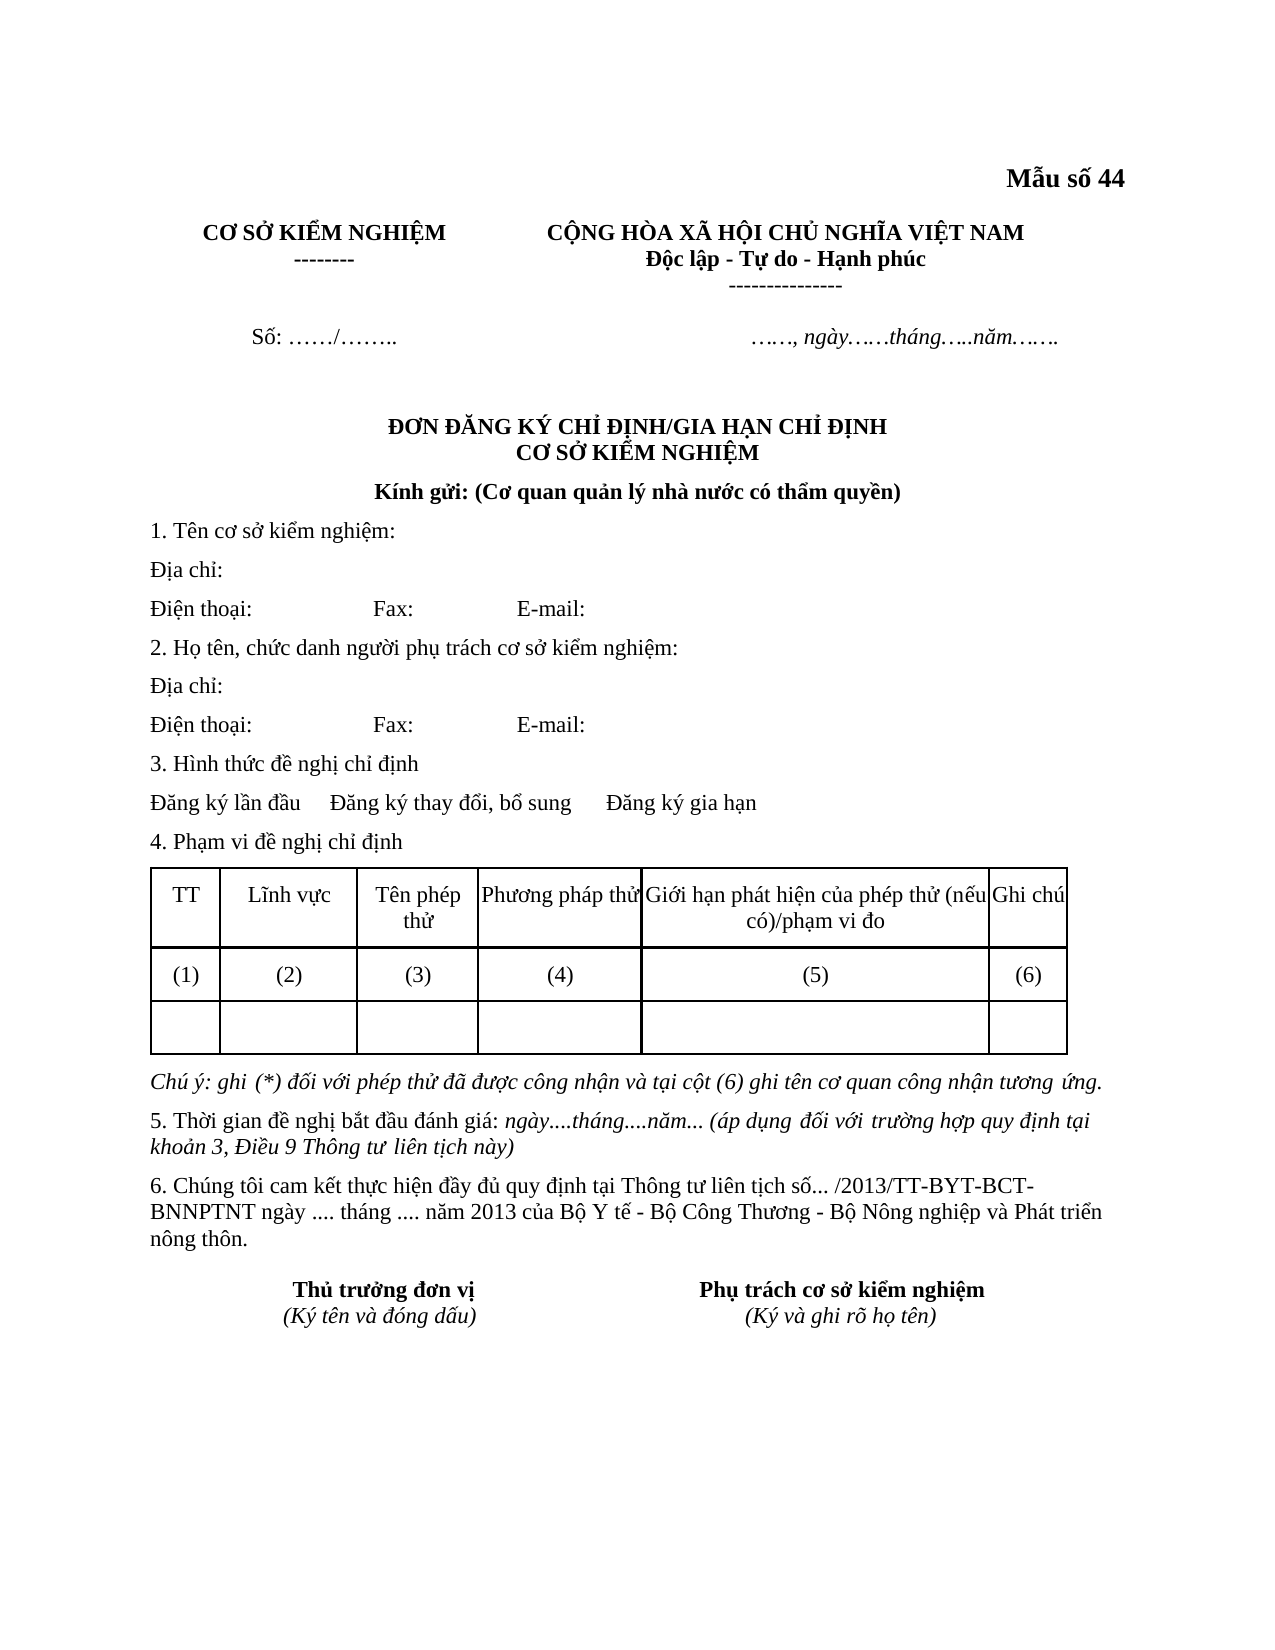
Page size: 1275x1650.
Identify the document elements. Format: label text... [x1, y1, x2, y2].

text Điện thoại: Fax: E-mail: [150, 595, 1125, 621]
text Kính gửi: (Cơ quan quản lý nhà nước có thẩm quyền) [150, 478, 1125, 504]
table_cell (2) [221, 949, 356, 1000]
text Đăng ký lần đầu  Đăng ký thay đổi, bổ sung  Đăng ký gia hạn  [150, 789, 1125, 815]
table_header TT [152, 869, 219, 946]
table_cell Số: ……/…….. [150, 310, 499, 362]
text 1. Tên cơ sở kiểm nghiệm: [150, 517, 1125, 543]
table_cell (3) [358, 949, 477, 1000]
text Điện thoại: Fax: E-mail: [150, 711, 1125, 738]
table_cell (1) [152, 949, 219, 1000]
table_cell ……, ngày……tháng…..năm……. [499, 310, 1072, 362]
table_cell [221, 1002, 356, 1053]
table_header Lĩnh vực [221, 869, 356, 946]
table_cell [152, 1002, 219, 1053]
text Chú ý: ghi (*) đối với phép thử đã được công nhận và tại cột (6) ghi tên cơ quan công nhận tương ứng. [150, 1068, 1125, 1094]
table_cell [479, 1002, 640, 1053]
table_header CỘNG HÒA XÃ HỘI CHỦ NGHĨA VIỆT NAM Độc lập - Tự do - Hạnh phúc --------------- [499, 206, 1072, 310]
text 3. Hình thức đề nghị chỉ định [150, 750, 1125, 776]
table_cell [643, 1002, 988, 1053]
text 6. Chúng tôi cam kết thực hiện đầy đủ quy định tại Thông tư liên tịch số... /2013/TT-BYT-BCT-BNNPTNT ngày .... tháng .... năm 2013 của Bộ Y tế - Bộ Công Thương - Bộ Nông nghiệp và Phát triển nông thôn. [150, 1172, 1125, 1251]
table_header Thủ trưởng đơn vị (Ký tên và đóng dấu) [150, 1264, 611, 1341]
table_cell (6) [990, 949, 1066, 1000]
table_header Giới hạn phát hiện của phép thử (nếu có)/phạm vi đo [643, 869, 988, 946]
table_cell [358, 1002, 477, 1053]
table_header Phụ trách cơ sở kiểm nghiệm (Ký và ghi rõ họ tên) [611, 1264, 1072, 1341]
text Mẫu số 44 [150, 162, 1125, 194]
text Địa chỉ: [150, 672, 1125, 699]
table_header Phương pháp thử [479, 869, 640, 946]
text 4. Phạm vi đề nghị chỉ định [150, 828, 1125, 854]
table_cell (4) [479, 949, 640, 1000]
text 2. Họ tên, chức danh người phụ trách cơ sở kiểm nghiệm: [150, 633, 1125, 660]
table_header Ghi chú [990, 869, 1066, 946]
text Địa chỉ: [150, 556, 1125, 582]
table_cell [990, 1002, 1066, 1053]
table_cell (5) [643, 949, 988, 1000]
table_header CƠ SỞ KIỂM NGHIỆM -------- [150, 206, 499, 310]
text 5. Thời gian đề nghị bắt đầu đánh giá: ngày....tháng....năm... (áp dụng đối với trường hợp quy định tại khoản 3, Điều 9 Thông tư liên tịch này) [150, 1107, 1125, 1159]
table_header Tên phép thử [358, 869, 477, 946]
text ĐƠN ĐĂNG KÝ CHỈ ĐỊNH/GIA HẠN CHỈ ĐỊNH CƠ SỞ KIỂM NGHIỆM [150, 413, 1125, 466]
